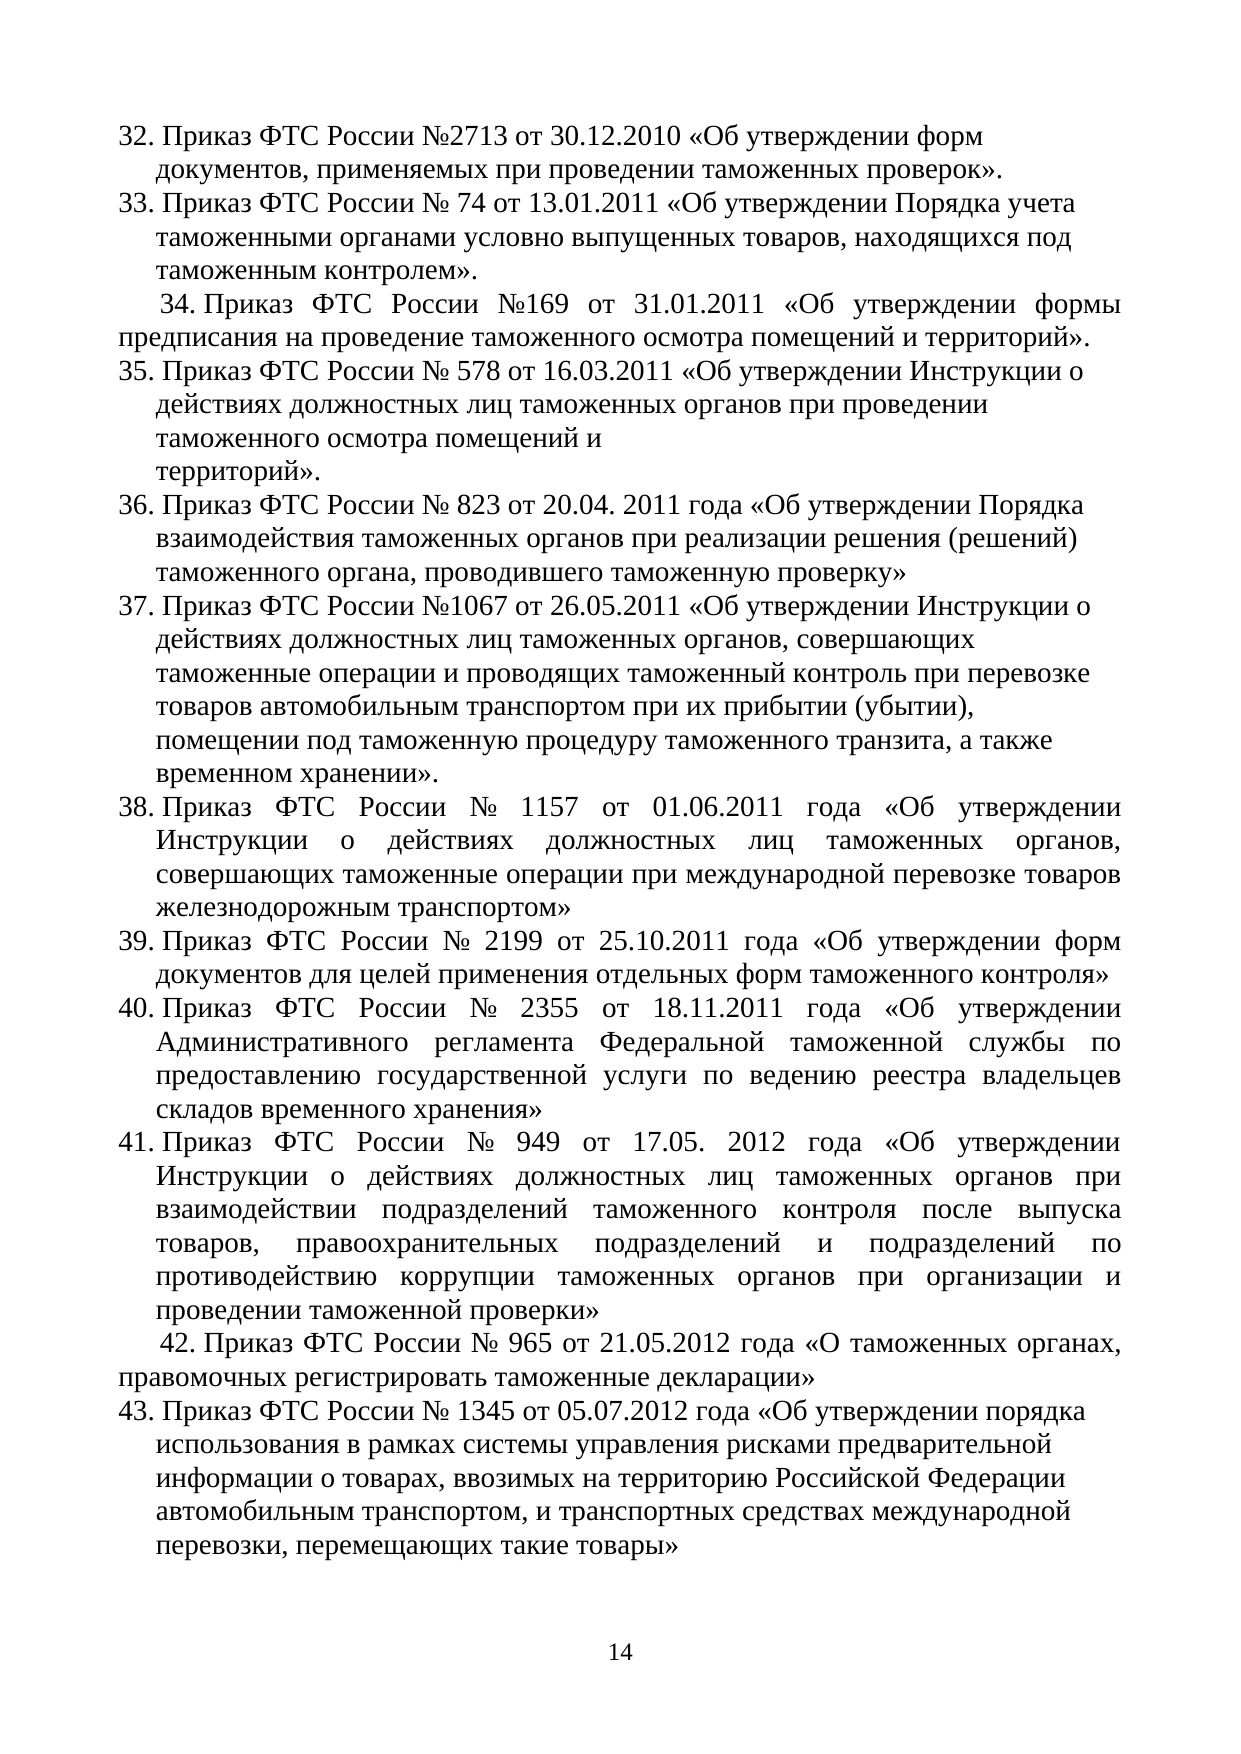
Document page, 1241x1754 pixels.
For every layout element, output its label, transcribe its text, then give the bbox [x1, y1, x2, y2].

list Приказ ФТС России № 823 от 20.04. 2011 года «Об утверждении Порядка взаимодействия таможенных органов при реализации решения (решений) таможенного органа, проводившего таможенную проверку» [118, 487, 1122, 588]
list Приказ ФТС России № 965 от 21.05.2012 года «О таможенных органах, правомочных регистрировать таможенные декларации» [118, 1326, 1122, 1393]
list Приказ ФТС России № 74 от 13.01.2011 «Об утверждении Порядка учета таможенными органами условно выпущенных товаров, находящихся под таможенным контролем». [118, 185, 1122, 286]
list Приказ ФТС России № 949 от 17.05. 2012 года «Об утверждении Инструкции о действиях должностных лиц таможенных органов при взаимодействии подразделений таможенного контроля после выпуска товаров, правоохранительных подразделений и подразделений по противодействию коррупции таможенных органов при организации и проведении таможенной проверки» [118, 1124, 1122, 1326]
list Приказ ФТС России № 1345 от 05.07.2012 года «Об утверждении порядка использования в рамках системы управления рисками предварительной информации о товарах, ввозимых на территорию Российской Федерации автомобильным транспортом, и транспортных средствах международной перевозки, перемещающих такие товары» [118, 1393, 1122, 1560]
list Приказ ФТС России №169 от 31.01.2011 «Об утверждении формы предписания на проведение таможенного осмотра помещений и территорий». [118, 286, 1122, 353]
list Приказ ФТС России № 2355 от 18.11.2011 года «Об утверждении Административного регламента Федеральной таможенной службы по предоставлению государственной услуги по ведению реестра владельцев складов временного хранения» [118, 990, 1122, 1124]
list Приказ ФТС России № 1157 от 01.06.2011 года «Об утверждении Инструкции о действиях должностных лиц таможенных органов, совершающих таможенные операции при международной перевозке товаров железнодорожным транспортом» [118, 789, 1122, 923]
list Приказ ФТС России № 2199 от 25.10.2011 года «Об утверждении форм документов для целей применения отдельных форм таможенного контроля» [118, 923, 1122, 990]
list Приказ ФТС России № 578 от 16.03.2011 «Об утверждении Инструкции о действиях должностных лиц таможенных органов при проведении таможенного осмотра помещений и [118, 353, 1122, 453]
list Приказ ФТС России №2713 от 30.12.2010 «Об утверждении форм документов, применяемых при проведении таможенных проверок». [118, 118, 1122, 185]
text территорий». [156, 453, 1122, 487]
list Приказ ФТС России №1067 от 26.05.2011 «Об утверждении Инструкции о действиях должностных лиц таможенных органов, совершающих таможенные операции и проводящих таможенный контроль при перевозке товаров автомобильным транспортом при их прибытии (убытии), помещении под таможенную процедуру таможенного транзита, а также временном хранении». [118, 588, 1122, 789]
